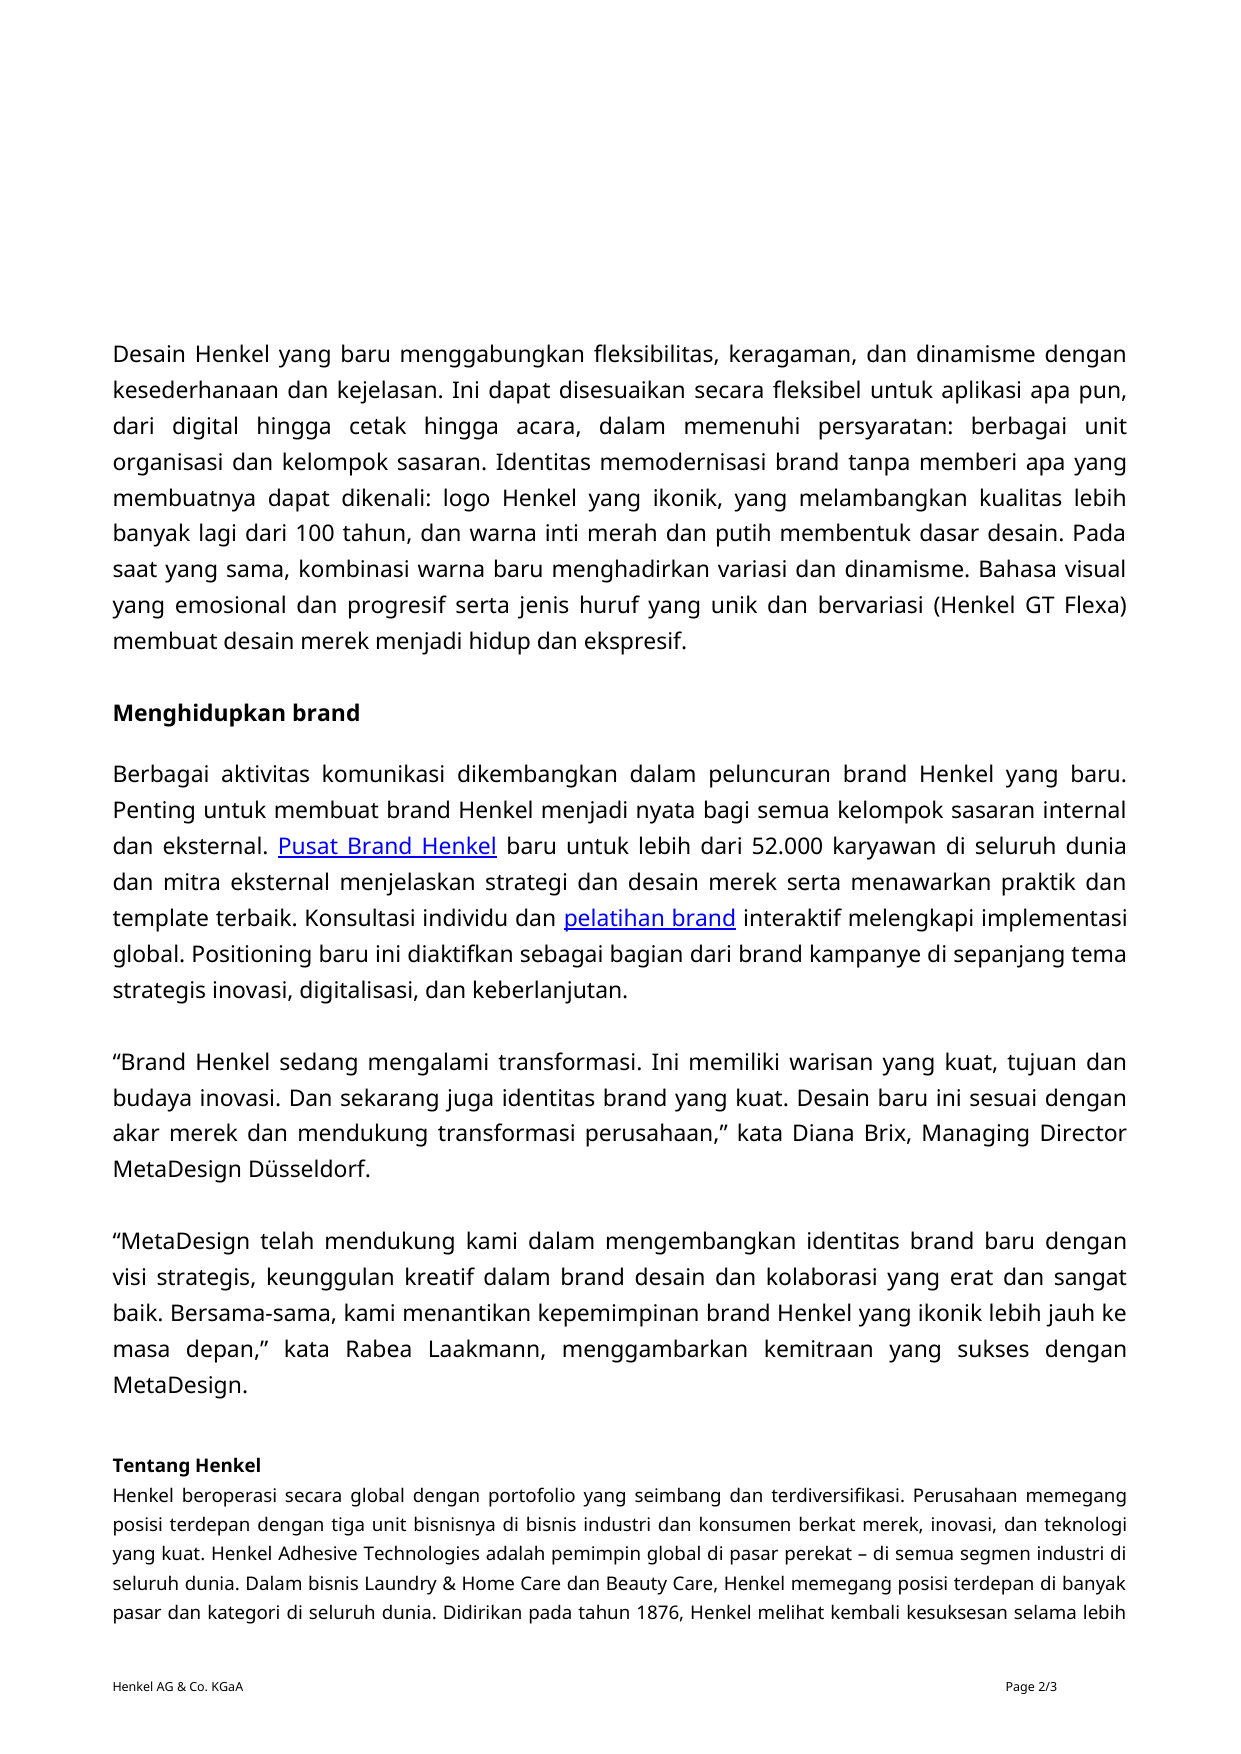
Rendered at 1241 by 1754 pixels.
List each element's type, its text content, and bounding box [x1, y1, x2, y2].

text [112, 1482, 1128, 1625]
text Desain Henkel yang baru menggabungkan fleksibilitas, keragaman, dan dinamisme dengan kesederhanaan dan kejelasan. Ini dapat disesuaikan secara fleksibel untuk aplikasi apa pun, dari digital hingga cetak hingga acara, dalam memenuhi persyaratan: berbagai unit organisasi dan kelompok sasaran. Identitas memodernisasi brand tanpa memberi apa yang membuatnya dapat dikenali: logo Henkel yang ikonik, yang melambangkan kualitas lebih banyak lagi dari 100 tahun, dan warna inti merah dan putih membentuk dasar desain. Pada saat yang sama, kombinasi warna baru menghadirkan variasi dan dinamisme. Bahasa visual yang emosional dan progresif serta jenis huruf yang unik dan bervariasi (Henkel GT Flexa) membuat desain merek menjadi hidup dan ekspresif. [112, 338, 1128, 656]
text Menghidupkan brand [112, 697, 1128, 728]
text Berbagai aktivitas komunikasi dikembangkan dalam peluncuran brand Henkel yang baru. Penting untuk membuat brand Henkel menjadi nyata bagi semua kelompok sasaran internal dan eksternal. Pusat Brand Henkel baru untuk lebih dari 52.000 karyawan di seluruh dunia dan mitra eksternal menjelaskan strategi dan desain merek serta menawarkan praktik dan template terbaik. Konsultasi individu dan pelatihan brand interaktif melengkapi implementasi global. Positioning baru ini diaktifkan sebagai bagian dari brand kampanye di sepanjang tema strategis inovasi, digitalisasi, dan keberlanjutan. [112, 758, 1128, 1005]
text “MetaDesign telah mendukung kami dalam mengembangkan identitas brand baru dengan visi strategis, keunggulan kreatif dalam brand desain dan kolaborasi yang erat dan sangat baik. Bersama-sama, kami menantikan kepemimpinan brand Henkel yang ikonik lebih jauh ke masa depan,” kata Rabea Laakmann, menggambarkan kemitraan yang sukses dengan MetaDesign. [112, 1225, 1128, 1400]
text Tentang Henkel [112, 1453, 1128, 1478]
text “Brand Henkel sedang mengalami transformasi. Ini memiliki warisan yang kuat, tujuan dan budaya inovasi. Dan sekarang juga identitas brand yang kuat. Desain baru ini sesuai dengan akar merek dan mendukung transformasi perusahaan,” kata Diana Brix, Managing Director MetaDesign Düsseldorf. [112, 1046, 1128, 1184]
